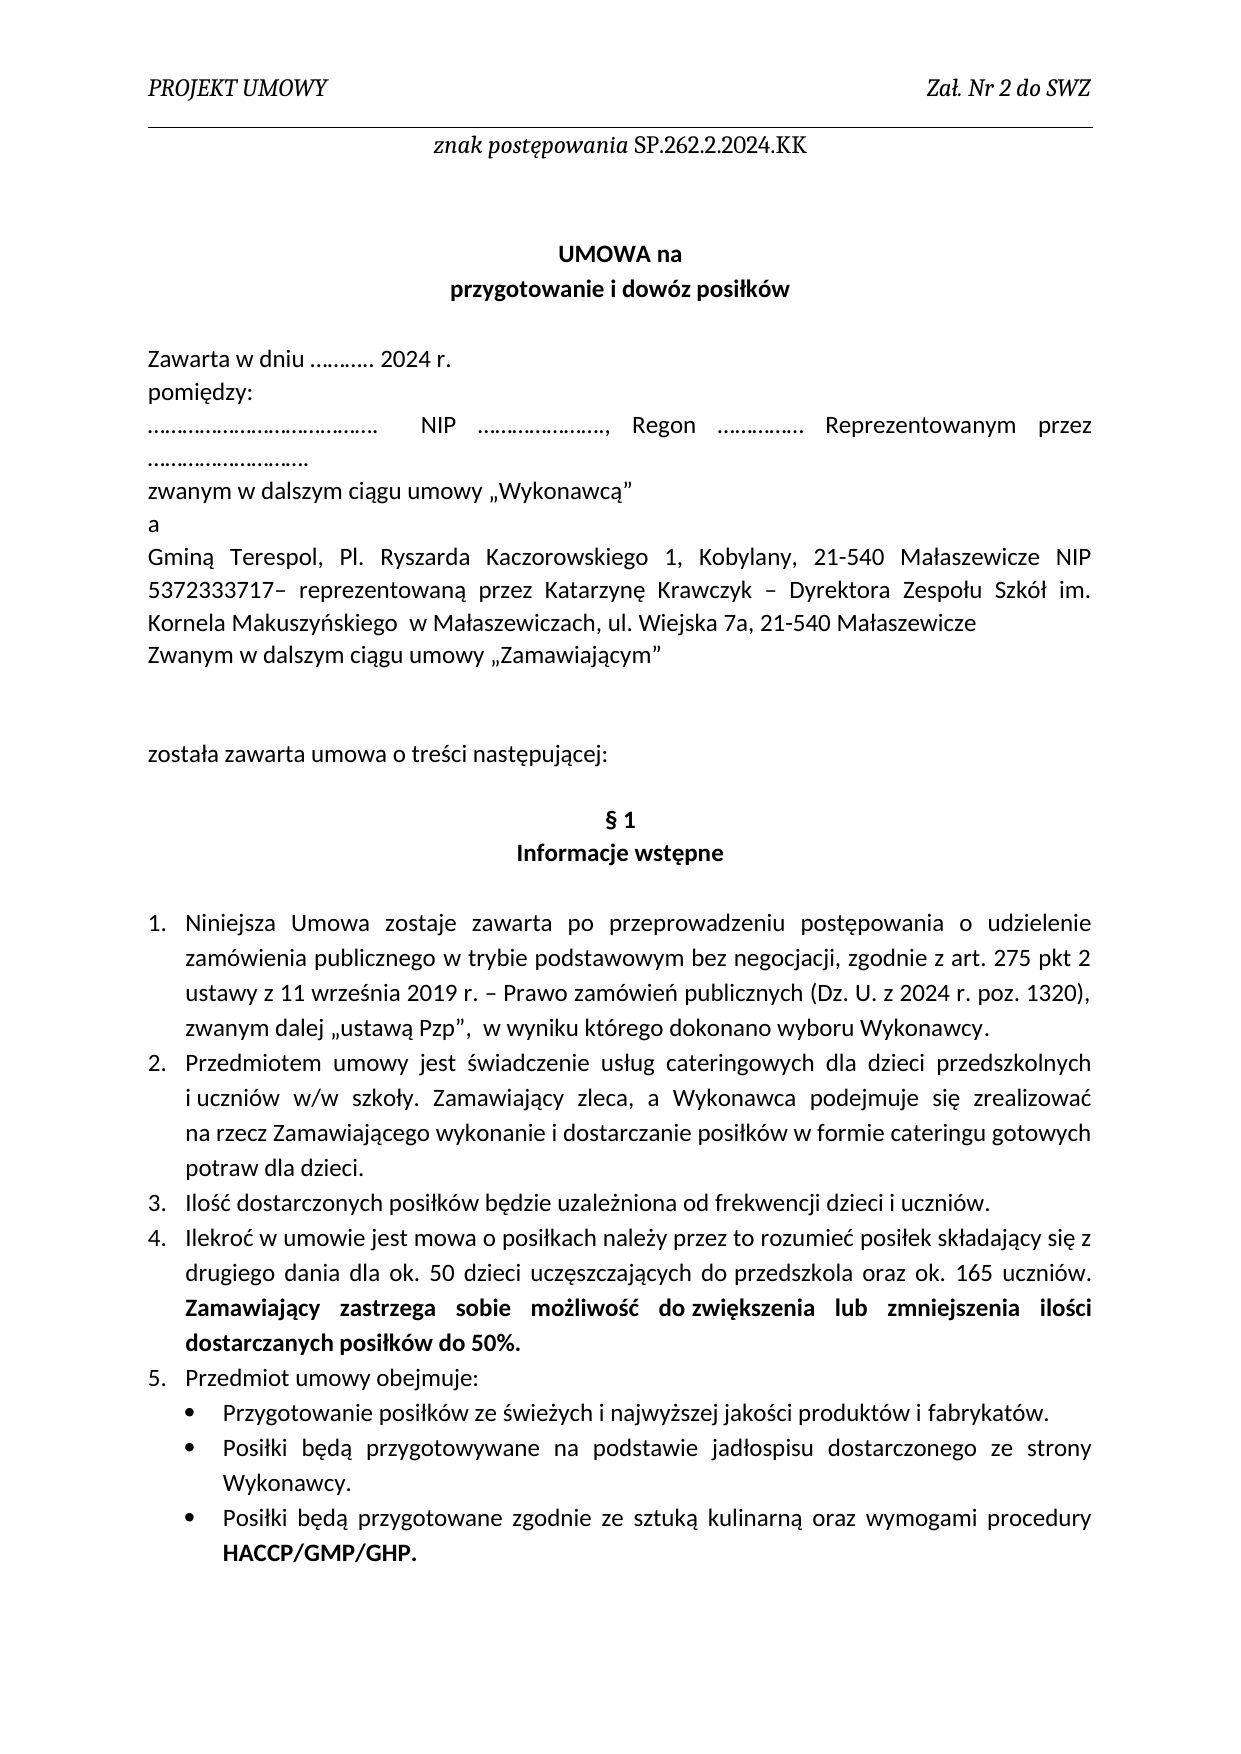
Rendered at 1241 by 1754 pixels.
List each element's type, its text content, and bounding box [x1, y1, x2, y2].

text UMOWA na [148, 238, 1093, 269]
list Posiłki będą przygotowywane na podstawie jadłospisu dostarczonego ze strony Wykonawcy. [185, 1432, 1093, 1498]
list Przedmiot umowy obejmuje: [148, 1362, 1093, 1393]
list Niniejsza Umowa zostaje zawarta po przeprowadzeniu postępowania o udzielenie zamówienia publicznego w trybie podstawowym bez negocjacji, zgodnie z art. 275 pkt 2 ustawy z 11 września 2019 r. – Prawo zamówień publicznych (Dz. U. z 2024 r. poz. 1320), zwanym dalej „ustawą Pzp”, w wyniku którego dokonano wyboru Wykonawcy. [148, 907, 1093, 1043]
list Przygotowanie posiłków ze świeżych i najwyższej jakości produktów i fabrykatów. [185, 1397, 1093, 1428]
list Ilość dostarczonych posiłków będzie uzależniona od frekwencji dzieci i uczniów. [148, 1187, 1093, 1218]
text Zawarta w dniu ……….. 2024 r. [148, 343, 1093, 374]
list Posiłki będą przygotowane zgodnie ze sztuką kulinarną oraz wymogami procedury HACCP/GMP/GHP. [185, 1502, 1093, 1568]
text Informacje wstępne [148, 837, 1093, 868]
list Ilekroć w umowie jest mowa o posiłkach należy przez to rozumieć posiłek składający się z drugiego dania dla ok. 50 dzieci uczęszczających do przedszkola oraz ok. 165 uczniów. Zamawiający zastrzega sobie możliwość do zwiększenia lub zmniejszenia ilości dostarczanych posiłków do 50%. [148, 1222, 1093, 1358]
text pomiędzy: [148, 376, 1093, 407]
text Zwanym w dalszym ciągu umowy „Zamawiającym” [148, 639, 1093, 670]
text zwanym w dalszym ciągu umowy „Wykonawcą” [148, 475, 1093, 506]
text a [148, 508, 1093, 538]
text została zawarta umowa o treści następującej: [148, 738, 1093, 769]
text Gminą Terespol, Pl. Ryszarda Kaczorowskiego 1, Kobylany, 21-540 Małaszewicze NIP 5372333717– reprezentowaną przez Katarzynę Krawczyk – Dyrektora Zespołu Szkół im. Kornela Makuszyńskiego w Małaszewiczach, ul. Wiejska 7a, 21-540 Małaszewicze [148, 541, 1093, 637]
text § 1 [148, 804, 1093, 835]
text przygotowanie i dowóz posiłków [148, 273, 1093, 304]
list Przedmiotem umowy jest świadczenie usług cateringowych dla dzieci przedszkolnych i uczniów w/w szkoły. Zamawiający zleca, a Wykonawca podejmuje się zrealizować na rzecz Zamawiającego wykonanie i dostarczanie posiłków w formie cateringu gotowych potraw dla dzieci. [148, 1047, 1093, 1183]
text …………………………………. NIP …………………., Regon …………… Reprezentowanym przez ………………………. [148, 409, 1093, 473]
